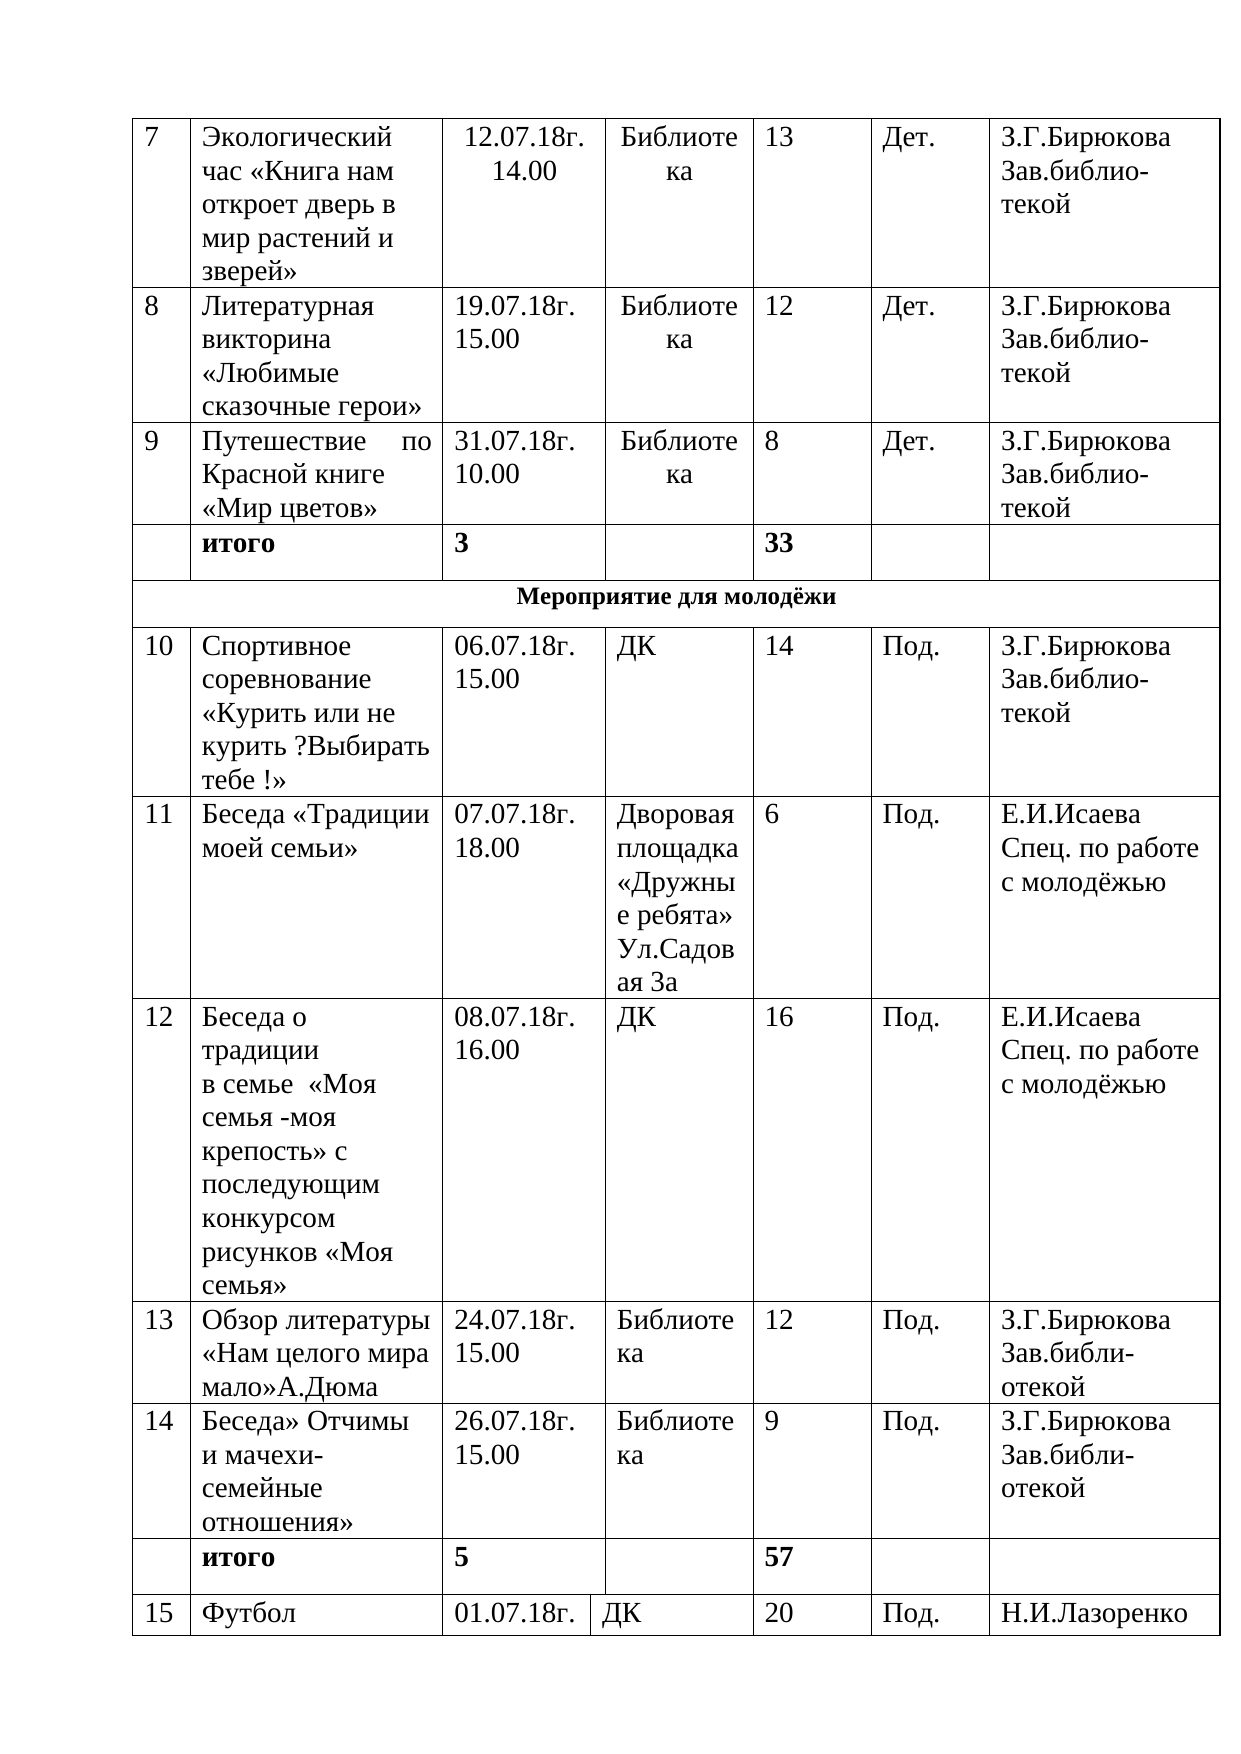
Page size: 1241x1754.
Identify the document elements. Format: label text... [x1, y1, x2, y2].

table_cell [990, 525, 1219, 580]
table_cell Под. [872, 1404, 989, 1538]
table_cell [606, 525, 753, 580]
table_cell З.Г.Бирюкова Зав.библи-отекой [990, 1302, 1219, 1402]
table_cell Мероприятие для молодёжи [133, 581, 1219, 627]
table_cell Библиотека [606, 1404, 753, 1538]
table_cell 13 [133, 1302, 190, 1402]
table_cell 10 [133, 628, 190, 796]
table_cell 6 [754, 797, 871, 998]
table_cell 12 [754, 288, 871, 422]
table_cell [133, 1539, 190, 1594]
table_cell 9 [754, 1404, 871, 1538]
table_cell Экологический час «Книга нам откроет дверь в мир растений и зверей» [191, 119, 442, 287]
table_cell 15 [133, 1595, 190, 1635]
table_cell З.Г.Бирюкова Зав.библи-отекой [990, 1404, 1219, 1538]
table_cell ДК [606, 628, 753, 796]
table_cell Литературная викторина «Любимые сказочные герои» [191, 288, 442, 422]
table_cell 08.07.18г. 16.00 [443, 999, 605, 1301]
table_cell 16 [754, 999, 871, 1301]
table_cell [606, 1539, 753, 1594]
table_cell Беседа» Отчимы и мачехи-семейные отношения» [191, 1404, 442, 1538]
table_cell Беседа «Традиции моей семьи» [191, 797, 442, 998]
table_cell 01.07.18г. 18.00 [443, 1595, 590, 1635]
table_cell Библиотека [606, 1302, 753, 1402]
table_cell 20 [754, 1595, 871, 1635]
table_cell Библиотека [606, 288, 753, 422]
table_cell 7 [133, 119, 190, 287]
table_cell ДК с/з [591, 1595, 753, 1635]
table_cell 07.07.18г. 18.00 [443, 797, 605, 998]
table_cell 13 [754, 119, 871, 287]
table_cell 12 [133, 999, 190, 1301]
table_cell З.Г.Бирюкова Зав.библио-текой [990, 288, 1219, 422]
table_cell Библиотека [606, 423, 753, 524]
table_cell Дет. [872, 288, 989, 422]
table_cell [990, 1595, 1219, 1635]
table_cell Под. [872, 797, 989, 998]
table_cell [990, 1539, 1219, 1594]
table_cell [133, 525, 190, 580]
table_cell Е.И.Исаева Спец. по работе с молодёжью [990, 797, 1219, 998]
table_cell итого [191, 1539, 442, 1594]
table_cell Футбол [191, 1595, 442, 1635]
table_cell Е.И.Исаева Спец. по работе с молодёжью [990, 999, 1219, 1301]
table_cell Под. [872, 1302, 989, 1402]
table_cell итого [191, 525, 442, 580]
table_cell ДК [606, 999, 753, 1301]
table_cell З.Г.Бирюкова Зав.библио-текой [990, 119, 1219, 287]
table_cell 14 [133, 1404, 190, 1538]
table_cell Библиотека [606, 119, 753, 287]
table_cell 8 [754, 423, 871, 524]
table_cell 12.07.18г. 14.00 [443, 119, 605, 287]
table_cell Под. [872, 628, 989, 796]
table_cell Дет. [872, 423, 989, 524]
table_cell 9 [133, 423, 190, 524]
table_cell 31.07.18г. 10.00 [443, 423, 605, 524]
table_cell 19.07.18г. 15.00 [443, 288, 605, 422]
table_cell 8 [133, 288, 190, 422]
table_cell Дворовая площадка «Дружные ребята» Ул.Садовая 3а [606, 797, 753, 998]
table_cell З.Г.Бирюкова Зав.библио-текой [990, 423, 1219, 524]
table_cell Беседа о традиции в семье «Моя семья -моя крепость» с последующим конкурсом рисунков «Моя семья» [191, 999, 442, 1301]
table_cell [872, 525, 989, 580]
table_cell Под. [872, 1595, 989, 1635]
table_cell 14 [754, 628, 871, 796]
table_cell З.Г.Бирюкова Зав.библио-текой [990, 628, 1219, 796]
table_cell Путешествие по Красной книге «Мир цветов» [191, 423, 442, 524]
table_cell 3 [443, 525, 605, 580]
table_cell 33 [754, 525, 871, 580]
table_cell 11 [133, 797, 190, 998]
table_cell 57 [754, 1539, 871, 1594]
table_cell 24.07.18г. 15.00 [443, 1302, 605, 1402]
table_cell 5 [443, 1539, 605, 1594]
table_cell Обзор литературы «Нам целого мира мало»А.Дюма [191, 1302, 442, 1402]
table_cell Спортивное соревнование «Курить или не курить ?Выбирать тебе !» [191, 628, 442, 796]
table_cell Под. [872, 999, 989, 1301]
table_cell Дет. [872, 119, 989, 287]
table_cell 06.07.18г. 15.00 [443, 628, 605, 796]
table_cell [872, 1539, 989, 1594]
table_cell 26.07.18г. 15.00 [443, 1404, 605, 1538]
table_cell 12 [754, 1302, 871, 1402]
